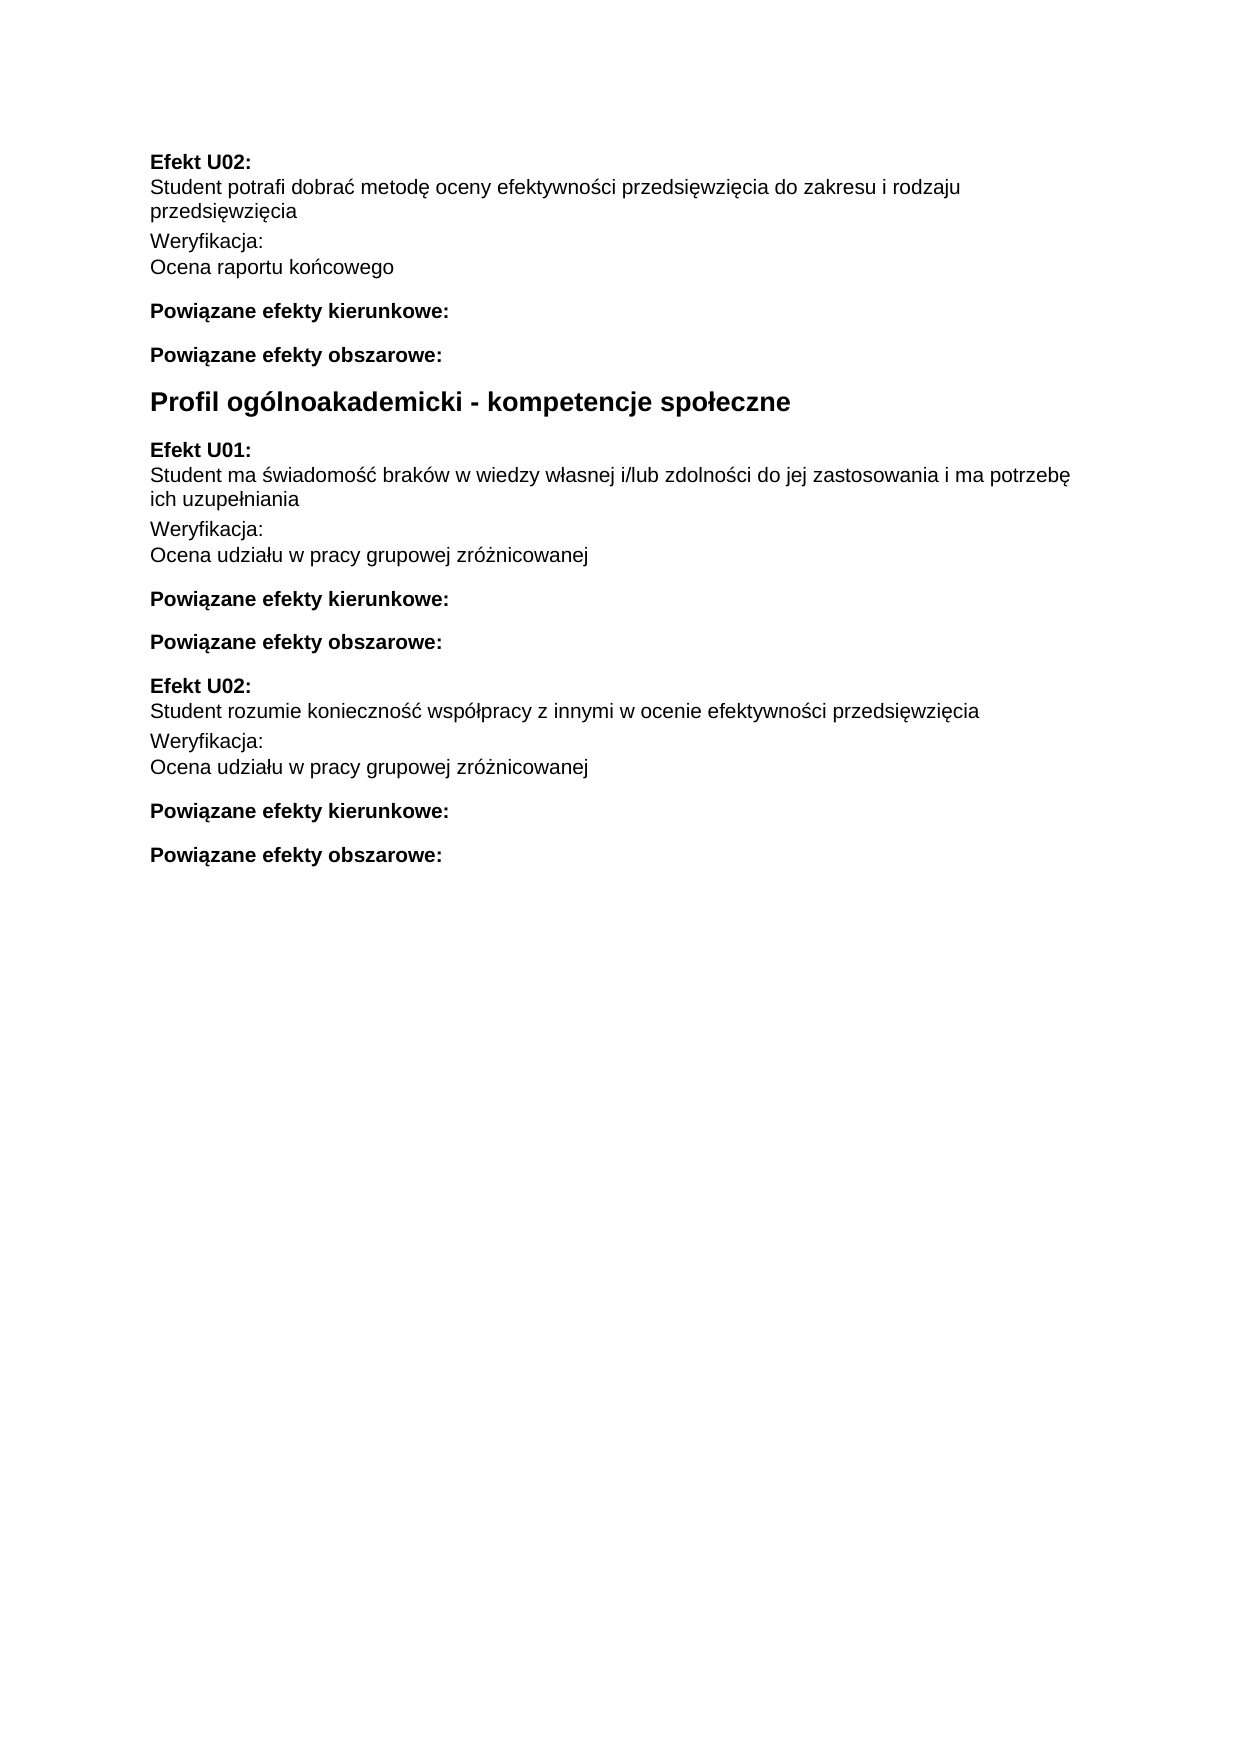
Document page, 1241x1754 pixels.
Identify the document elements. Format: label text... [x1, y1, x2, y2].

subtitle Profil ogólnoakademicki - kompetencje społeczne [150, 386, 1090, 418]
text Powiązane efekty kierunkowe: [150, 299, 1090, 323]
text Efekt U01: [150, 437, 1090, 461]
text Efekt U02: [150, 150, 1090, 174]
text Ocena raportu końcowego [150, 255, 1090, 279]
text Student rozumie konieczność współpracy z innymi w ocenie efektywności przedsięwzięcia [150, 699, 1090, 723]
text Ocena udziału w pracy grupowej zróżnicowanej [150, 543, 1090, 567]
text Powiązane efekty kierunkowe: [150, 586, 1090, 610]
text Weryfikacja: [150, 517, 1090, 541]
text Weryfikacja: [150, 229, 1090, 253]
text Student potrafi dobrać metodę oceny efektywności przedsięwzięcia do zakresu i rodzaju przedsięwzięcia [150, 175, 1090, 223]
text Powiązane efekty obszarowe: [150, 343, 1090, 367]
text Powiązane efekty obszarowe: [150, 630, 1090, 654]
text Powiązane efekty obszarowe: [150, 843, 1090, 867]
text Powiązane efekty kierunkowe: [150, 799, 1090, 823]
text Ocena udziału w pracy grupowej zróżnicowanej [150, 755, 1090, 779]
text Student ma świadomość braków w wiedzy własnej i/lub zdolności do jej zastosowania i ma potrzebę ich uzupełniania [150, 462, 1090, 510]
text Efekt U02: [150, 674, 1090, 698]
text Weryfikacja: [150, 729, 1090, 753]
